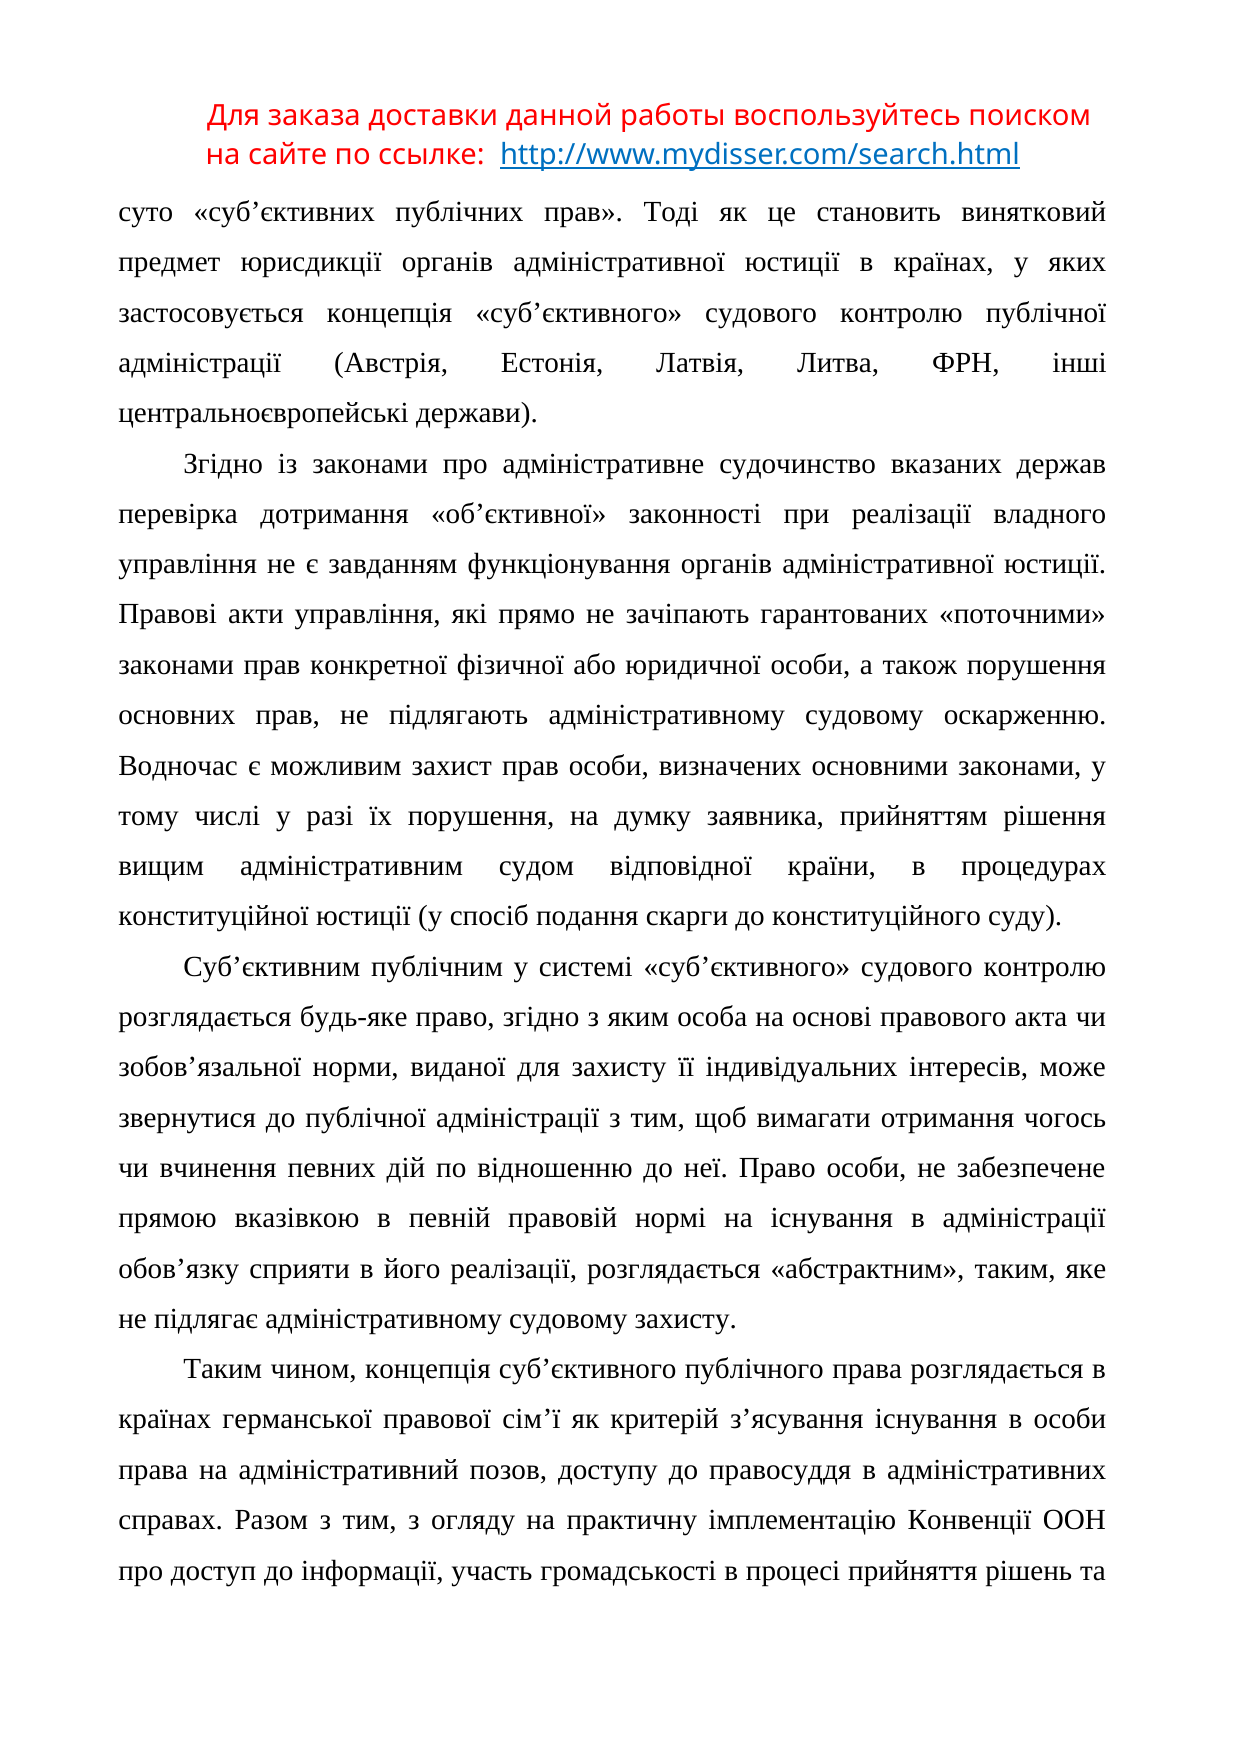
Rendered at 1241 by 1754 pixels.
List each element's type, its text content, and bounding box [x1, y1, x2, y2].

text Суб’єктивним публічним у системі «суб’єктивного» судового контролю розглядається будь-яке право, згідно з яким особа на основі правового акта чи зобов’язальної норми, виданої для захисту її індивідуальних інтересів, може звернутися до публічної адміністрації з тим, щоб вимагати отримання чогось чи вчинення певних дій по відношенню до неї. Право особи, не забезпечене прямою вказівкою в певній правовій нормі на існування в адміністрації обов’язку сприяти в його реалізації, розглядається «абстрактним», таким, яке не підлягає адміністративному судовому захисту. [118, 949, 1107, 1334]
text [118, 1351, 1107, 1586]
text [118, 194, 1107, 429]
text Згідно із законами про адміністративне судочинство вказаних держав перевірка дотримання «об’єктивної» законності при реалізації владного управління не є завданням функціонування органів адміністративної юстиції. Правові акти управління, які прямо не зачіпають гарантованих «поточними» законами прав конкретної фізичної або юридичної особи, а також порушення основних прав, не підлягають адміністративному судовому оскарженню. Водночас є можливим захист прав особи, визначених основними законами, у тому числі у разі їх порушення, на думку заявника, прийняттям рішення вищим адміністративним судом відповідної країни, в процедурах конституційної юстиції (у спосіб подання скарги до конституційного суду). [118, 446, 1107, 932]
